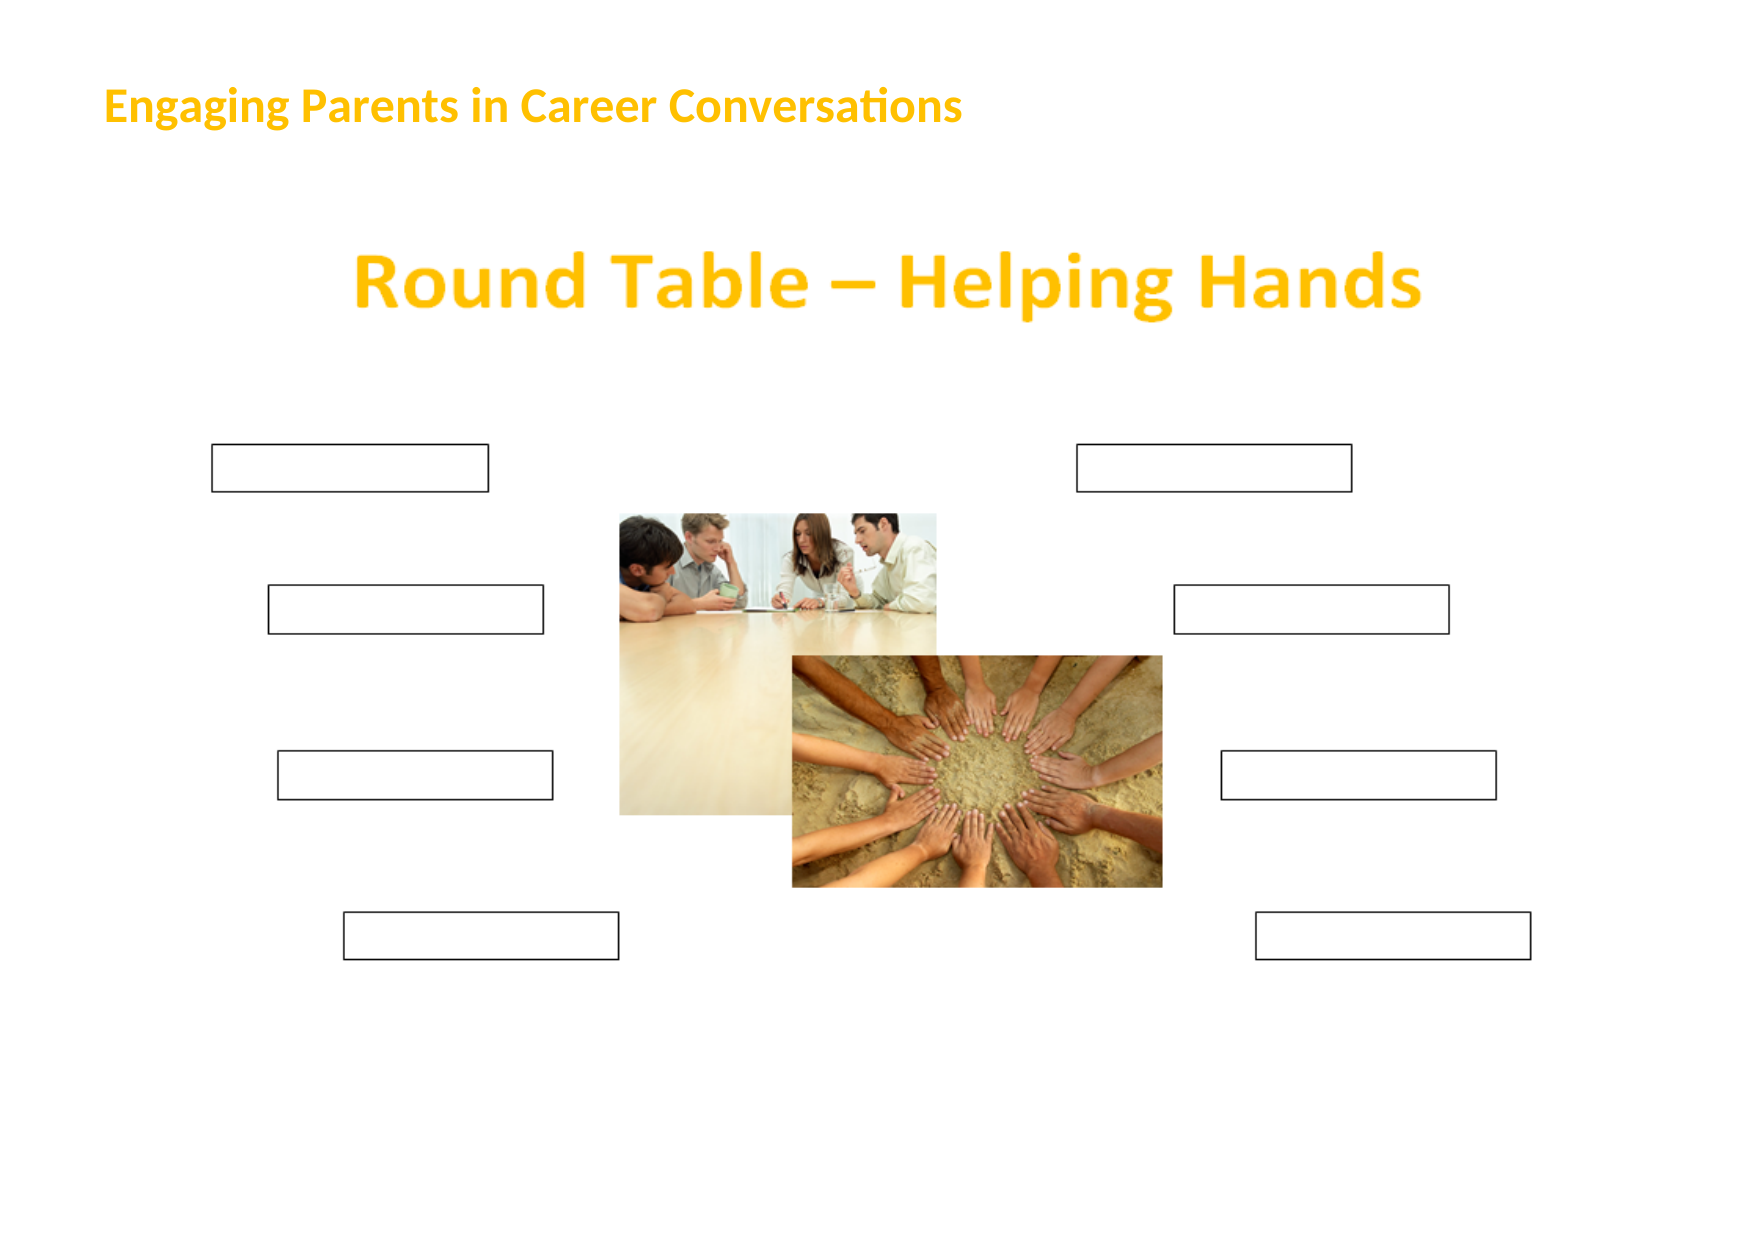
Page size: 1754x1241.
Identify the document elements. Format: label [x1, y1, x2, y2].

picture [177, 183, 1571, 1073]
